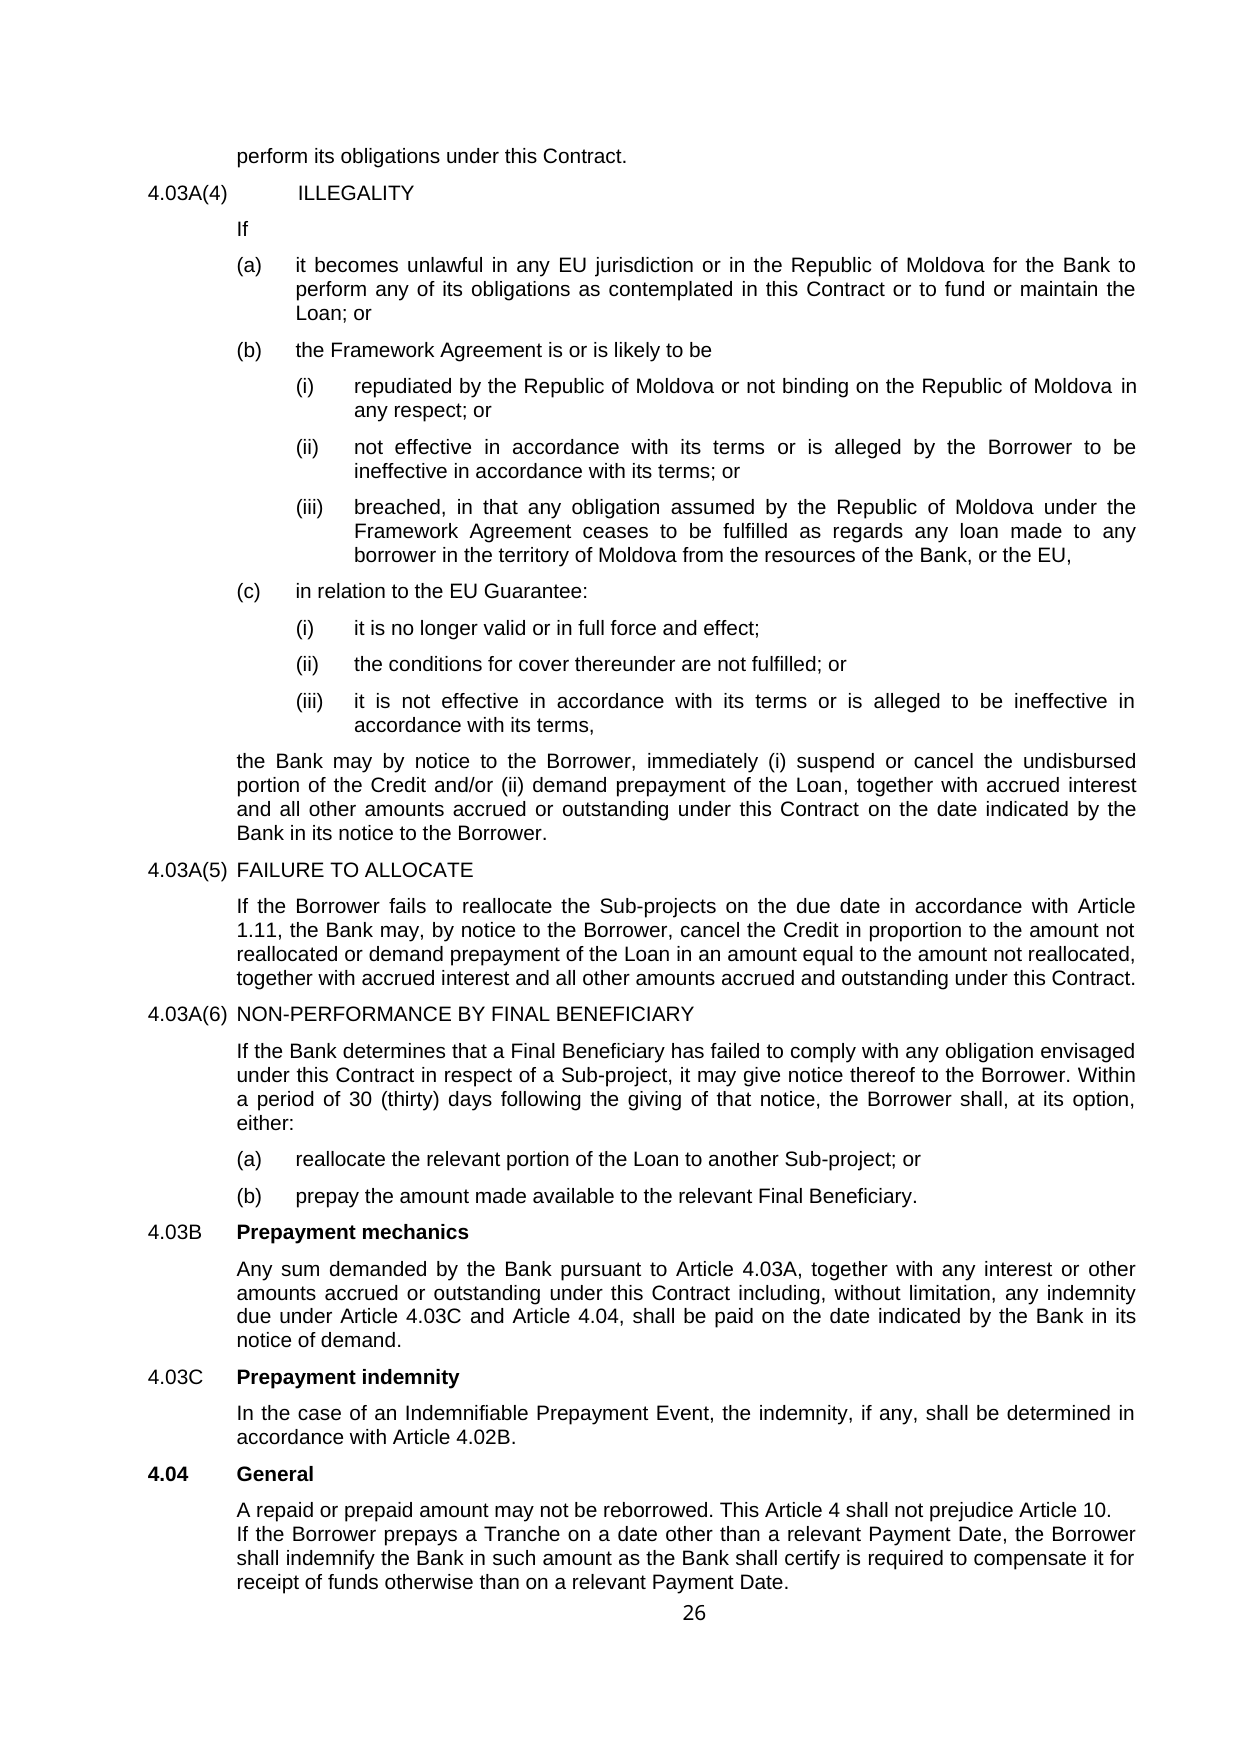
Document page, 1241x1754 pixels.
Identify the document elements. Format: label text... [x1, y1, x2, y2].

text (i) it is no longer valid or in full force and effect; [296, 616, 1137, 640]
text 4.03C Prepayment indemnity [148, 1365, 1137, 1389]
text (a) reallocate the relevant portion of the Loan to another Sub-project; or [236, 1147, 1137, 1171]
text If the Bank determines that a Final Beneficiary has failed to comply with any obligation envisaged under this Contract in respect of a Sub-project, it may give notice thereof to the Borrower. Within a period of 30 (thirty) days following the giving of that notice, the Borrower shall, at its option, either: [236, 1039, 1137, 1134]
text 4.03A(6) NON-PERFORMANCE BY FINAL BENEFICIARY [148, 1002, 1137, 1026]
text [236, 144, 1137, 168]
text (iii) breached, in that any obligation assumed by the Republic of Moldova under the Framework Agreement ceases to be fulfilled as regards any loan made to any borrower in the territory of Moldova from the resources of the Bank, or the EU, [296, 495, 1137, 567]
text the Bank may by notice to the Borrower, immediately (i) suspend or cancel the undisbursed portion of the Credit and/or (ii) demand prepayment of the Loan, together with accrued interest and all other amounts accrued or outstanding under this Contract on the date indicated by the Bank in its notice to the Borrower. [236, 749, 1137, 845]
text 4.03A(5) FAILURE TO ALLOCATE [148, 857, 1137, 881]
text 4.04 General [148, 1462, 1137, 1486]
text 4.03B Prepayment mechanics [148, 1220, 1137, 1244]
text Any sum demanded by the Bank pursuant to Article 4.03A, together with any interest or other amounts accrued or outstanding under this Contract including, without limitation, any indemnity due under Article 4.03C and Article 4.04, shall be paid on the date indicated by the Bank in its notice of demand. [236, 1256, 1137, 1352]
text If the Borrower prepays a Tranche on a date other than a relevant Payment Date, the Borrower shall indemnify the Bank in such amount as the Bank shall certify is required to compensate it for receipt of funds otherwise than on a relevant Payment Date. [236, 1522, 1137, 1594]
text (ii) not effective in accordance with its terms or is alleged by the Borrower to be ineffective in accordance with its terms; or [296, 434, 1137, 482]
text (c) in relation to the EU Guarantee: [236, 579, 1137, 603]
text A repaid or prepaid amount may not be reborrowed. This Article 4 shall not prejudice Article 10. [236, 1498, 1137, 1522]
text If the Borrower fails to reallocate the Sub-projects on the due date in accordance with Article 1.11, the Bank may, by notice to the Borrower, cancel the Credit in proportion to the amount not reallocated or demand prepayment of the Loan in an amount equal to the amount not reallocated, together with accrued interest and all other amounts accrued and outstanding under this Contract. [236, 894, 1137, 990]
text (i) repudiated by the Republic of Moldova or not binding on the Republic of Moldova in any respect; or [296, 374, 1137, 422]
text (iii) it is not effective in accordance with its terms or is alleged to be ineffective in accordance with its terms, [296, 689, 1137, 737]
text (ii) the conditions for cover thereunder are not fulfilled; or [296, 652, 1137, 676]
text (a) it becomes unlawful in any EU jurisdiction or in the Republic of Moldova for the Bank to perform any of its obligations as contemplated in this Contract or to fund or maintain the Loan; or [236, 253, 1137, 325]
text In the case of an Indemnifiable Prepayment Event, the indemnity, if any, shall be determined in accordance with Article 4.02B. [236, 1401, 1137, 1449]
text If [236, 217, 1137, 241]
text 4.03A(4) ILLEGALITY [148, 180, 1137, 204]
text (b) the Framework Agreement is or is likely to be [236, 338, 1137, 362]
text (b) prepay the amount made available to the relevant Final Beneficiary. [236, 1183, 1137, 1207]
